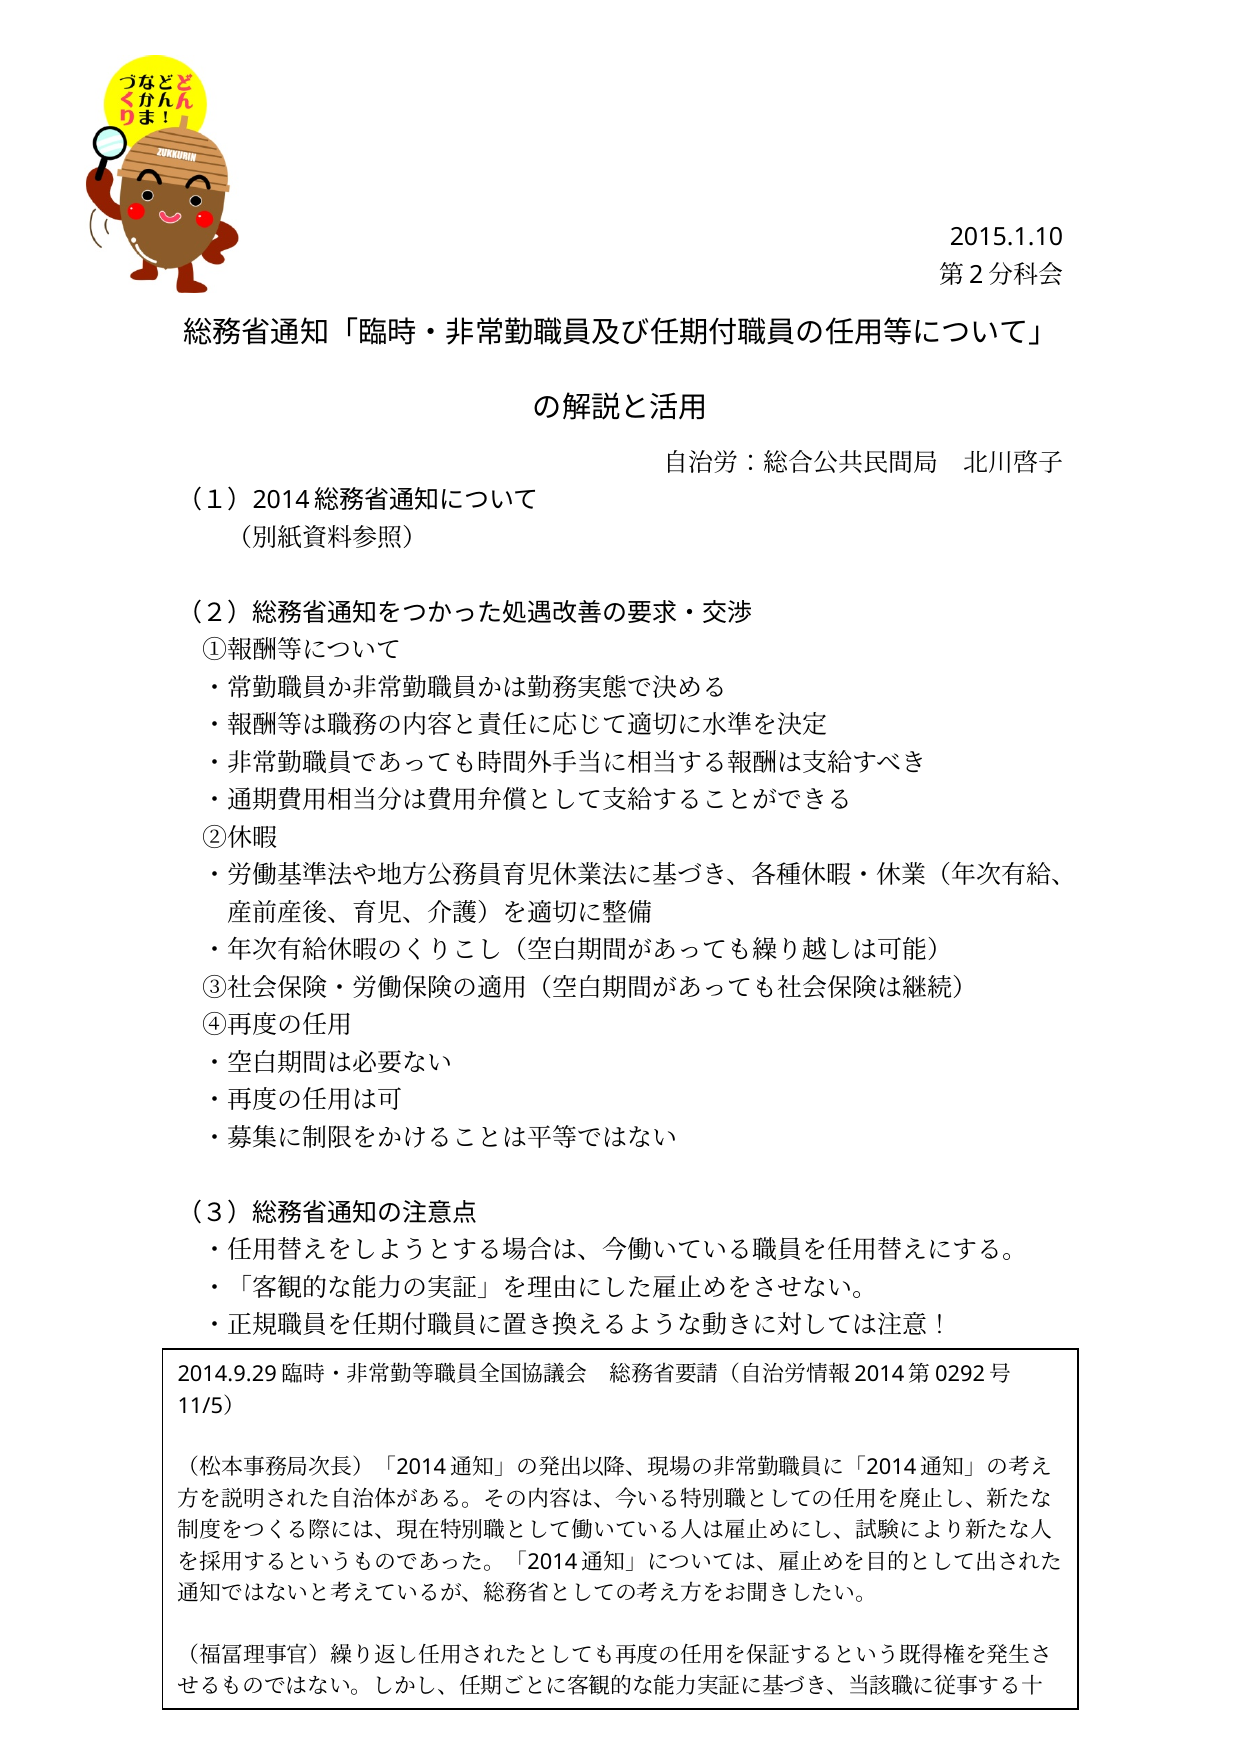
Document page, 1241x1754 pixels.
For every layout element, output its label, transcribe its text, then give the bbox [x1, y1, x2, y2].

text ・再度の任用は可 [177, 1079, 1063, 1117]
text ・常勤職員か非常勤職員かは勤務実態で決める [177, 667, 1063, 704]
text ③社会保険・労働保険の適用（空白期間があっても社会保険は継続） [177, 967, 1063, 1004]
text （１）2014総務省通知について [177, 479, 1063, 517]
text ・「客観的な能力の実証」を理由にした雇止めをさせない。 [177, 1267, 1063, 1304]
text 第2分科会 [243, 254, 1063, 292]
picture [84, 55, 243, 293]
text ・募集に制限をかけることは平等ではない [177, 1117, 1063, 1154]
text ・非常勤職員であっても時間外手当に相当する報酬は支給すべき [177, 742, 1063, 779]
text ・報酬等は職務の内容と責任に応じて適切に水準を決定 [177, 704, 1063, 742]
text 2015.1.10 [243, 217, 1063, 254]
text （２）総務省通知をつかった処遇改善の要求・交渉 [177, 592, 1063, 629]
text ①報酬等について [177, 629, 1063, 667]
text （別紙資料参照） [177, 517, 1063, 554]
text ・労働基準法や地方公務員育児休業法に基づき、各種休暇・休業（年次有給、産前産後、育児、介護）を適切に整備 [177, 854, 1063, 929]
text ・正規職員を任期付職員に置き換えるような動きに対しては注意！ [177, 1304, 1063, 1342]
text ②休暇 [177, 817, 1063, 854]
text （３）総務省通知の注意点 [177, 1192, 1063, 1229]
text ④再度の任用 [177, 1004, 1063, 1042]
text 総務省通知「臨時・非常勤職員及び任期付職員の任用等について」の解説と活用 [177, 292, 1063, 442]
text ・任用替えをしようとする場合は、今働いている職員を任用替えにする。 [177, 1229, 1063, 1267]
text 自治労：総合公共民間局 北川啓子 [177, 442, 1063, 479]
text ・空白期間は必要ない [177, 1042, 1063, 1079]
text ・通期費用相当分は費用弁償として支給することができる [177, 779, 1063, 817]
text ・年次有給休暇のくりこし（空白期間があっても繰り越しは可能） [177, 929, 1063, 967]
